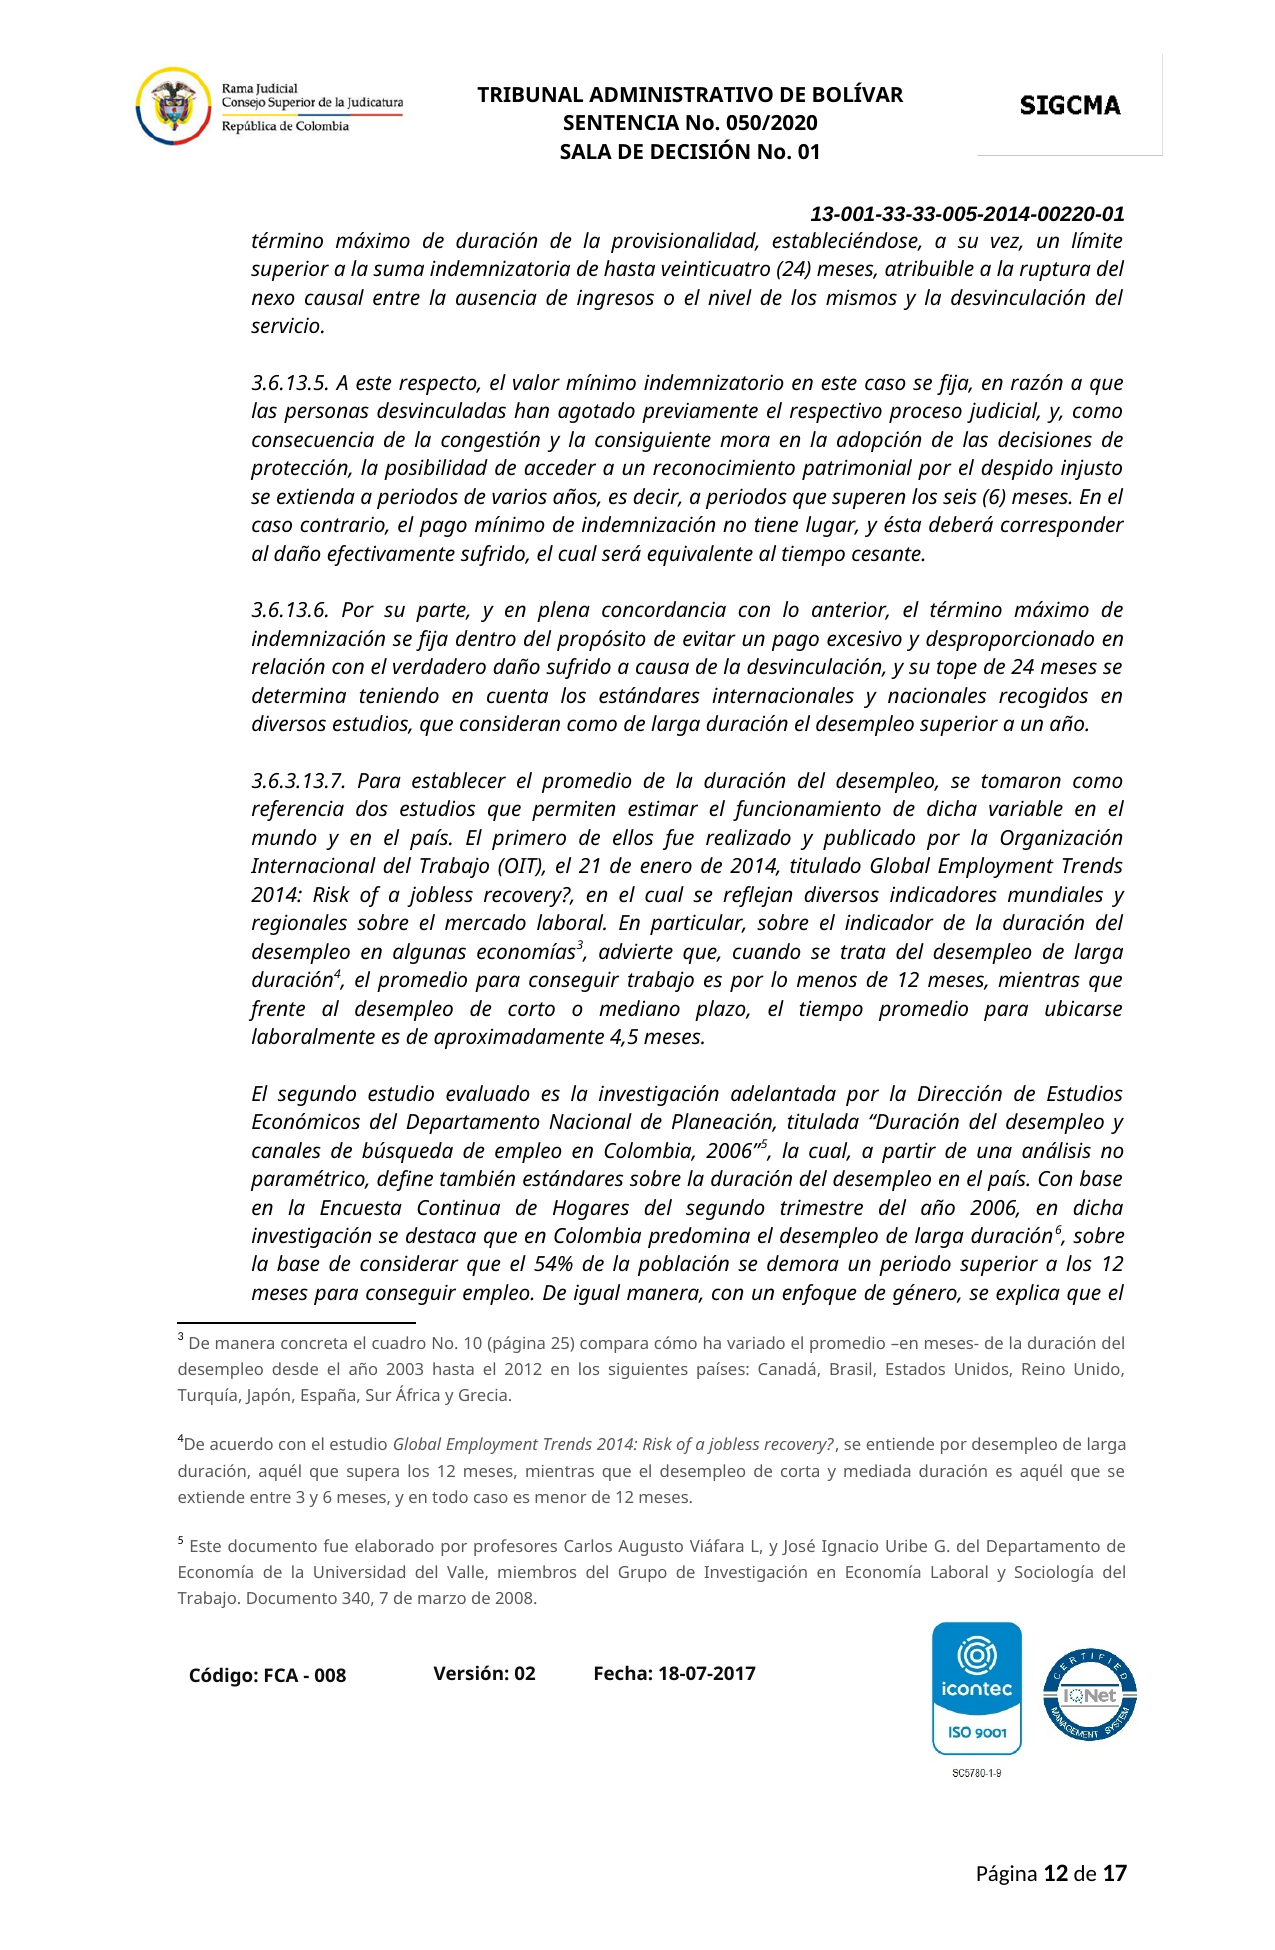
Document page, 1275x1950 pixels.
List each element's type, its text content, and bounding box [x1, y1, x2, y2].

text El segundo estudio evaluado es la investigación adelantada por la Dirección de Estudios Económicos del Departamento Nacional de Planeación, titulada “Duración del desempleo y canales de búsqueda de empleo en Colombia, 2006”, la cual, a partir de una análisis no paramétrico, define también estándares sobre la duración del desempleo en el país. Con base en la Encuesta Continua de Hogares del segundo trimestre del año 2006, en dicha investigación se destaca que en Colombia predomina el desempleo de larga duración, sobre la base de considerar que el 54% de la población se demora un periodo superior a los 12 meses para conseguir empleo. De igual manera, con un enfoque de género, se explica que el 50% de los hombres consigue empleo a los 8 meses o menos de encontrarse desocupados, mientras que las mujeres necesitan por lo menos 18 meses para lograr dicho objetivo. En este mismo sentido, encuentra el estudio que el comportamiento de esos resultados puede variar significativamente cuando los desempleados utilizan canales formales o informales para la búsqueda de trabajo, de manera que el 75% de los que utilizan herramientas formales han salido del desempleo a los 12 meses, mientras que los que acuden a la informalidad ocupa un mayor tiempo para emplearse. [251, 1079, 1127, 1306]
picture [977, 54, 1164, 157]
text 3.6.13.5. A este respecto, el valor mínimo indemnizatorio en este caso se fija, en razón a que las personas desvinculadas han agotado previamente el respectivo proceso judicial, y, como consecuencia de la congestión y la consiguiente mora en la adopción de las decisiones de protección, la posibilidad de acceder a un reconocimiento patrimonial por el despido injusto se extienda a periodos de varios años, es decir, a periodos que superen los seis (6) meses. En el caso contrario, el pago mínimo de indemnización no tiene lugar, y ésta deberá corresponder al daño efectivamente sufrido, el cual será equivalente al tiempo cesante. [251, 368, 1127, 567]
text 3.6.13.6. Por su parte, y en plena concordancia con lo anterior, el término máximo de indemnización se fija dentro del propósito de evitar un pago excesivo y desproporcionado en relación con el verdadero daño sufrido a causa de la desvinculación, y su tope de 24 meses se determina teniendo en cuenta los estándares internacionales y nacionales recogidos en diversos estudios, que consideran como de larga duración el desempleo superior a un año. [251, 596, 1127, 738]
picture [917, 1609, 1143, 1780]
picture [130, 60, 403, 146]
text 3.6.3.13.7. Para establecer el promedio de la duración del desempleo, se tomaron como referencia dos estudios que permiten estimar el funcionamiento de dicha variable en el mundo y en el país. El primero de ellos fue realizado y publicado por la Organización Internacional del Trabajo (OIT), el 21 de enero de 2014, titulado Global Employment Trends 2014: Risk of a jobless recovery?, en el cual se reflejan diversos indicadores mundiales y regionales sobre el mercado laboral. En particular, sobre el indicador de la duración del desempleo en algunas economías, advierte que, cuando se trata del desempleo de larga duración, el promedio para conseguir trabajo es por lo menos de 12 meses, mientras que frente al desempleo de corto o mediano plazo, el tiempo promedio para ubicarse laboralmente es de aproximadamente 4,5 meses. [251, 766, 1127, 1051]
